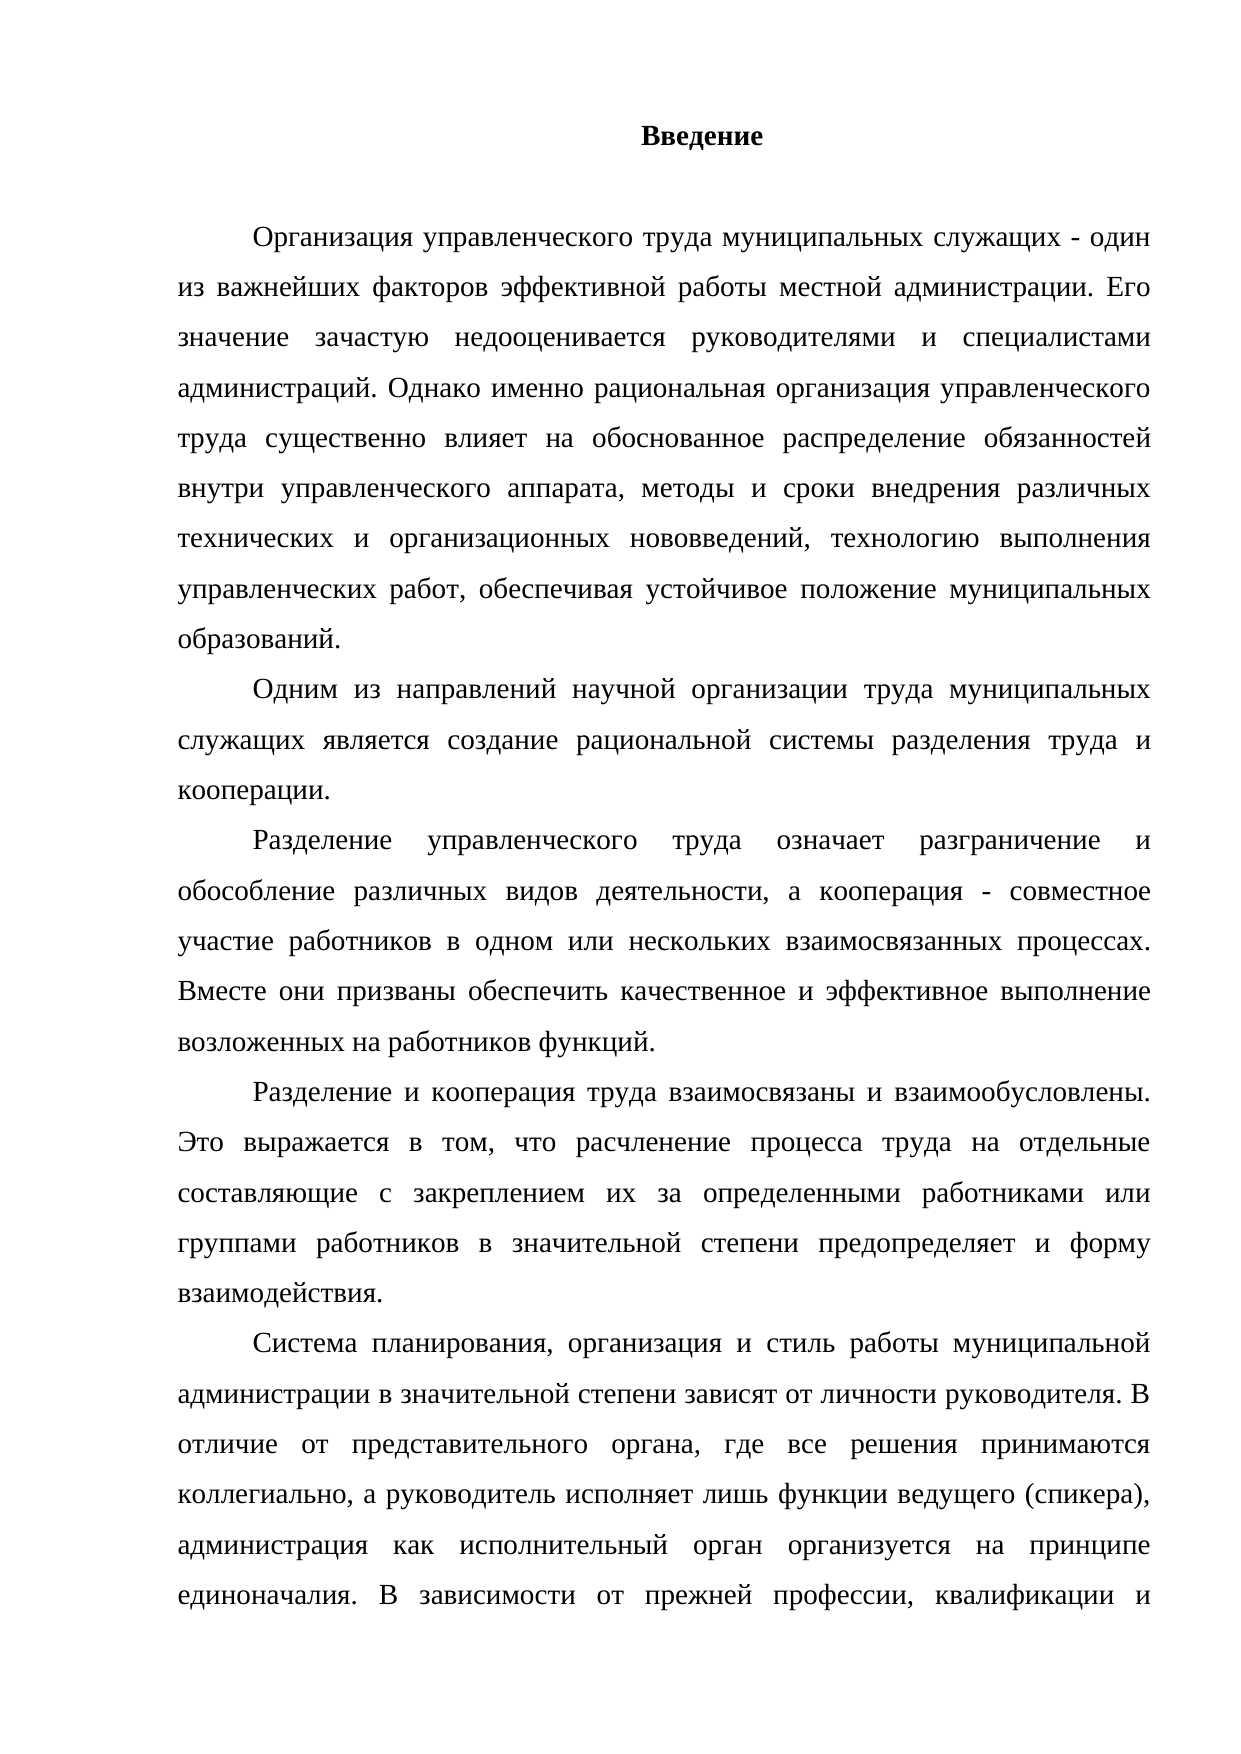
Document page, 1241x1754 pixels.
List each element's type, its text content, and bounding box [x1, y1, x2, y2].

text Введение [177, 118, 1152, 152]
text Разделение и кооперация труда взаимосвязаны и взаимообусловлены. Это выражается в том, что расчленение процесса труда на отдельные составляющие с закреплением их за определенными работниками или группами работников в значительной степени предопределяет и форму взаимодействия. [177, 1074, 1152, 1309]
text Организация управленческого труда муниципальных служащих - один из важнейших факторов эффективной работы местной администрации. Его значение зачастую недооценивается руководителями и специалистами администраций. Однако именно рациональная организация управленческого труда существенно влияет на обоснованное распределение обязанностей внутри управленческого аппарата, методы и сроки внедрения различных технических и организационных нововведений, технологию выполнения управленческих работ, обеспечивая устойчивое положение муниципальных образований. [177, 219, 1152, 655]
text Одним из направлений научной организации труда муниципальных служащих является создание рациональной системы разделения труда и кооперации. [177, 672, 1152, 806]
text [177, 1326, 1152, 1611]
text Разделение управленческого труда означает разграничение и обособление различных видов деятельности, а кооперация - совместное участие работников в одном или нескольких взаимосвязанных процессах. Вместе они призваны обеспечить качественное и эффективное выполнение возложенных на работников функций. [177, 822, 1152, 1057]
